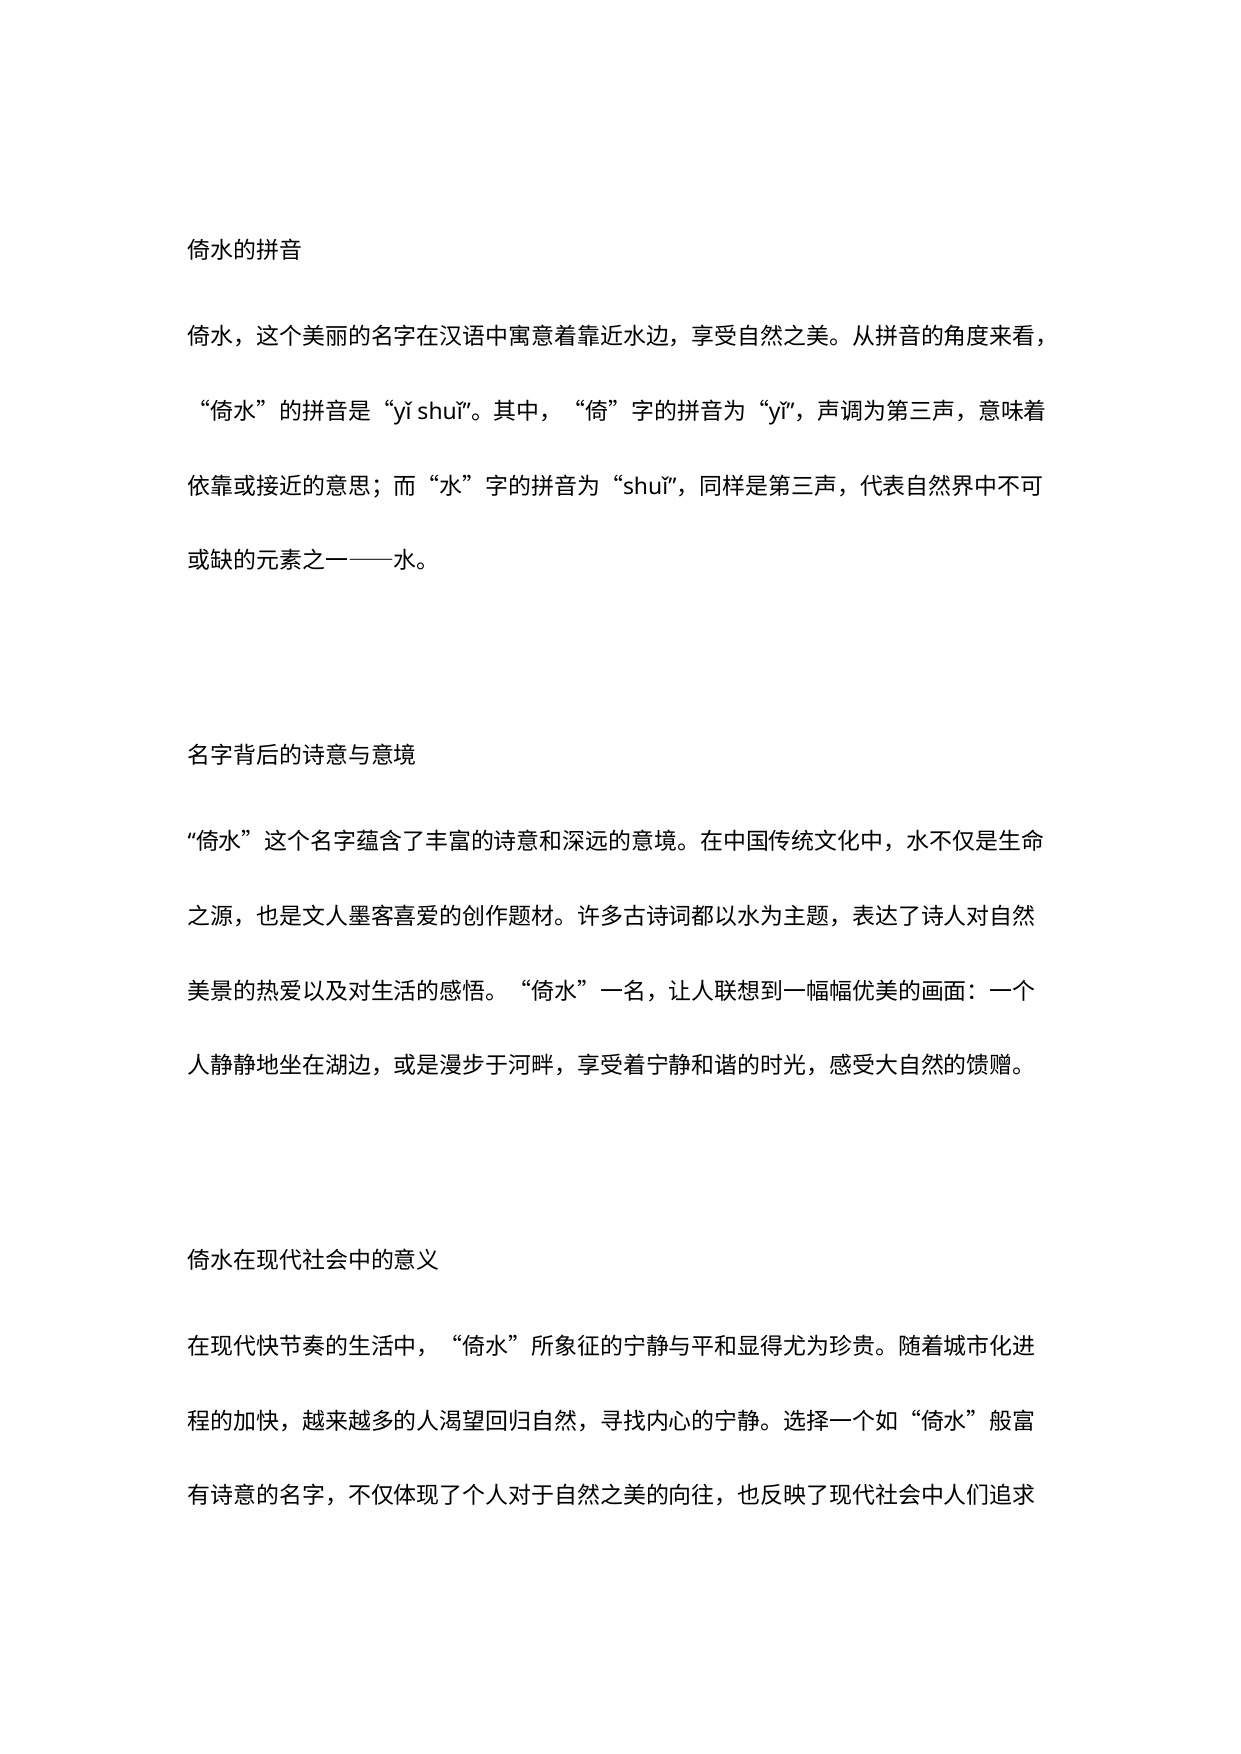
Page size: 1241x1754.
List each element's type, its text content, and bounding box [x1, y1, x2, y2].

text 名字背后的诗意与意境 [187, 721, 1053, 786]
text 倚水在现代社会中的意义 [187, 1226, 1053, 1291]
text 倚水的拼音 [187, 216, 1053, 281]
text “倚水”这个名字蕴含了丰富的诗意和深远的意境。在中国传统文化中，水不仅是生命之源，也是文人墨客喜爱的创作题材。许多古诗词都以水为主题，表达了诗人对自然美景的热爱以及对生活的感悟。“倚水”一名，让人联想到一幅幅优美的画面：一个人静静地坐在湖边，或是漫步于河畔，享受着宁静和谐的时光，感受大自然的馈赠。 [187, 807, 1053, 1096]
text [187, 1312, 1053, 1527]
text 倚水，这个美丽的名字在汉语中寓意着靠近水边，享受自然之美。从拼音的角度来看，“倚水”的拼音是“yǐ shuǐ”。其中，“倚”字的拼音为“yǐ”，声调为第三声，意味着依靠或接近的意思；而“水”字的拼音为“shuǐ”，同样是第三声，代表自然界中不可或缺的元素之一——水。 [187, 302, 1053, 591]
